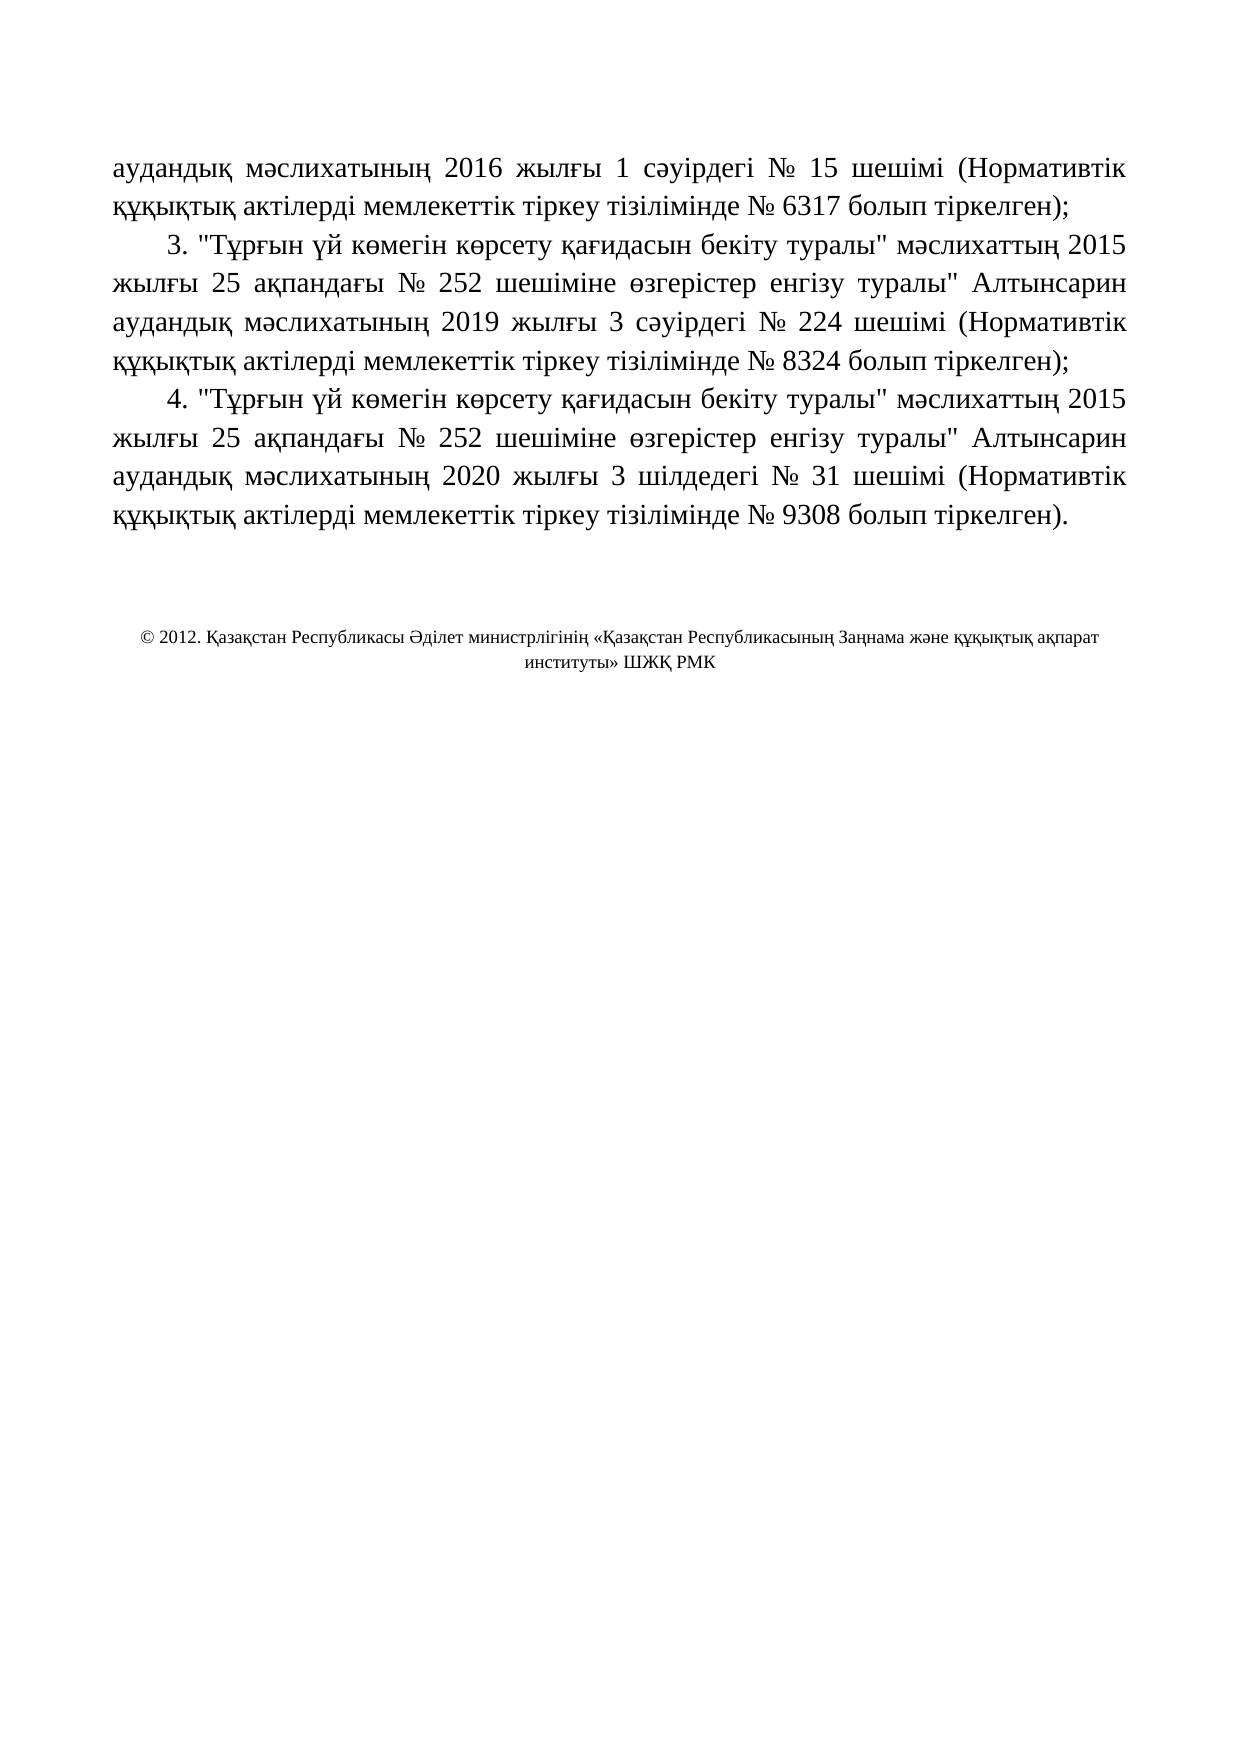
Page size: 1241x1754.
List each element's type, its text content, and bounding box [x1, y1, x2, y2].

text © 2012. Қазақстан Республикасы Әділет министрлігінің «Қазақстан Республикасының Заңнама және құқықтық ақпарат институты» ШЖҚ РМК [112, 626, 1128, 672]
text 3. "Тұрғын үй көмегін көрсету қағидасын бекіту туралы" мәслихаттың 2015 жылғы 25 ақпандағы № 252 шешіміне өзгерістер енгізу туралы" Алтынсарин аудандық мәслихатының 2019 жылғы 3 сәуірдегі № 224 шешімі (Нормативтік құқықтық актілерді мемлекеттік тіркеу тізілімінде № 8324 болып тіркелген); [112, 227, 1128, 376]
text 4. "Тұрғын үй көмегін көрсету қағидасын бекіту туралы" мәслихаттың 2015 жылғы 25 ақпандағы № 252 шешіміне өзгерістер енгізу туралы" Алтынсарин аудандық мәслихатының 2020 жылғы 3 шілдедегі № 31 шешімі (Нормативтік құқықтық актілерді мемлекеттік тіркеу тізілімінде № 9308 болып тіркелген). [112, 381, 1128, 530]
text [112, 150, 1128, 222]
